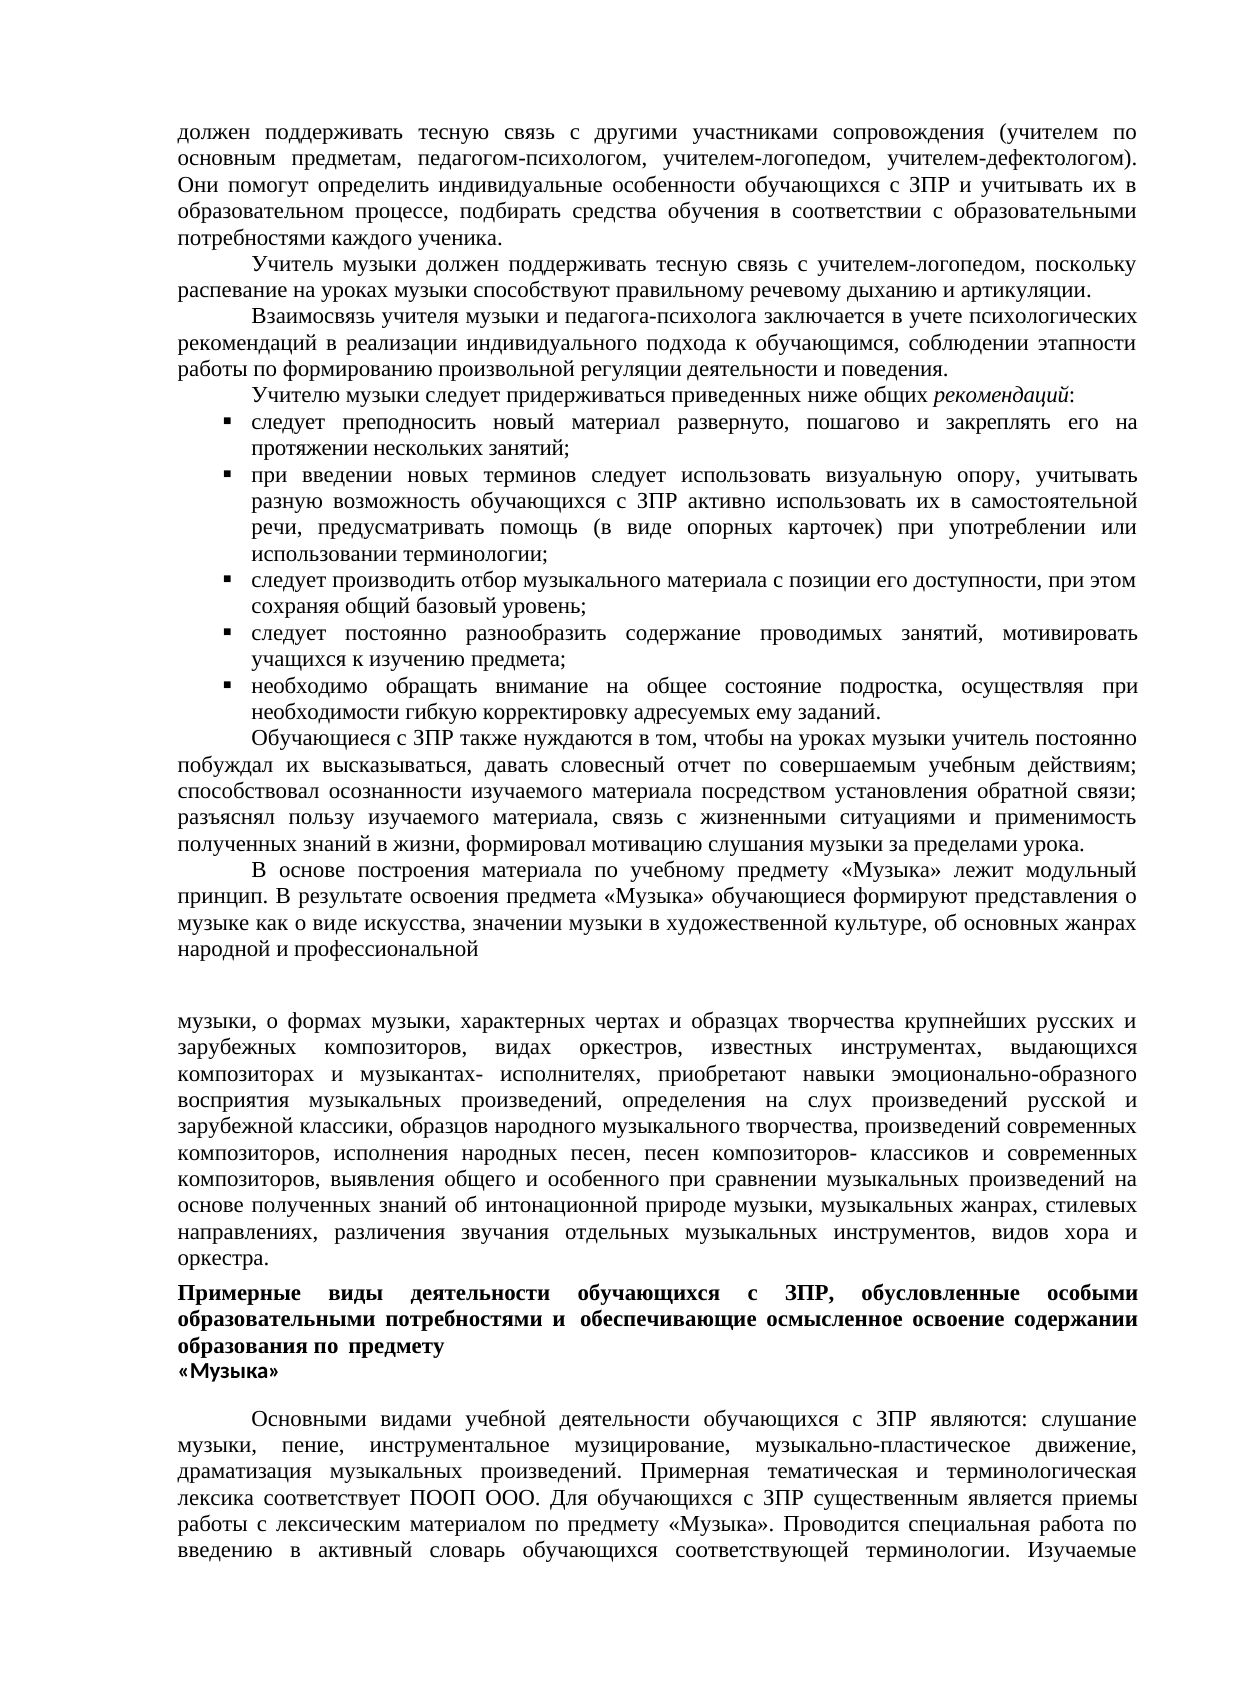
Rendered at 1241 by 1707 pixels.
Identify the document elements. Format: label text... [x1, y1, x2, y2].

list следует производить отбор музыкального материала с позиции его доступности, при этом сохраняя общий базовый уровень; [222, 566, 1137, 619]
text Обучающиеся с ЗПР также нуждаются в том, чтобы на уроках музыки учитель постоянно побуждал их высказываться, давать словесный отчет по совершаемым учебным действиям; способствовал осознанности изучаемого материала посредством установления обратной связи; разъяснял пользу изучаемого материала, связь с жизненными ситуациями и применимость полученных знаний в жизни, формировал мотивацию слушания музыки за пределами урока. [177, 724, 1138, 856]
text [177, 1405, 1138, 1563]
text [177, 118, 1138, 250]
list при введении новых терминов следует использовать визуальную опору, учитывать разную возможность обучающихся с ЗПР активно использовать их в самостоятельной речи, предусматривать помощь (в виде опорных карточек) при употреблении или использовании терминологии; [222, 461, 1138, 566]
text Взаимосвязь учителя музыки и педагога-психолога заключается в учете психологических рекомендаций в реализации индивидуального подхода к обучающимся, соблюдении этапности работы по формированию произвольной регуляции деятельности и поведения. [177, 303, 1138, 382]
text Примерные виды деятельности обучающихся с ЗПР, обусловленные особыми образовательными потребностями и обеспечивающие осмысленное освоение содержании образования по предмету [177, 1279, 1138, 1358]
text Учитель музыки должен поддерживать тесную связь с учителем-логопедом, поскольку распевание на уроках музыки способствуют правильному речевому дыханию и артикуляции. [177, 250, 1138, 303]
text В основе построения материала по учебному предмету «Музыка» лежит модульный принцип. В результате освоения предмета «Музыка» обучающиеся формируют представления о музыке как о виде искусства, значении музыки в художественной культуре, об основных жанрах народной и профессиональной [177, 856, 1138, 962]
list необходимо обращать внимание на общее состояние подростка, осуществляя при необходимости гибкую корректировку адресуемых ему заданий. [222, 672, 1138, 724]
list следует преподносить новый материал развернуто, пошагово и закреплять его на протяжении нескольких занятий; [222, 408, 1138, 461]
text музыки, о формах музыки, характерных чертах и образцах творчества крупнейших русских и зарубежных композиторов, видах оркестров, известных инструментах, выдающихся композиторах и музыкантах- исполнителях, приобретают навыки эмоционально-образного восприятия музыкальных произведений, определения на слух произведений русской и зарубежной классики, образцов народного музыкального творчества, произведений современных композиторов, исполнения народных песен, песен композиторов- классиков и современных композиторов, выявления общего и особенного при сравнении музыкальных произведений на основе полученных знаний об интонационной природе музыки, музыкальных жанрах, стилевых направлениях, различения звучания отдельных музыкальных инструментов, видов хора и оркестра. [177, 1007, 1138, 1271]
text «Музыка» [177, 1358, 1152, 1384]
text Учителю музыки следует придерживаться приведенных ниже общих рекомендаций: [251, 382, 1152, 408]
list следует постоянно разнообразить содержание проводимых занятий, мотивировать учащихся к изучению предмета; [222, 619, 1138, 672]
